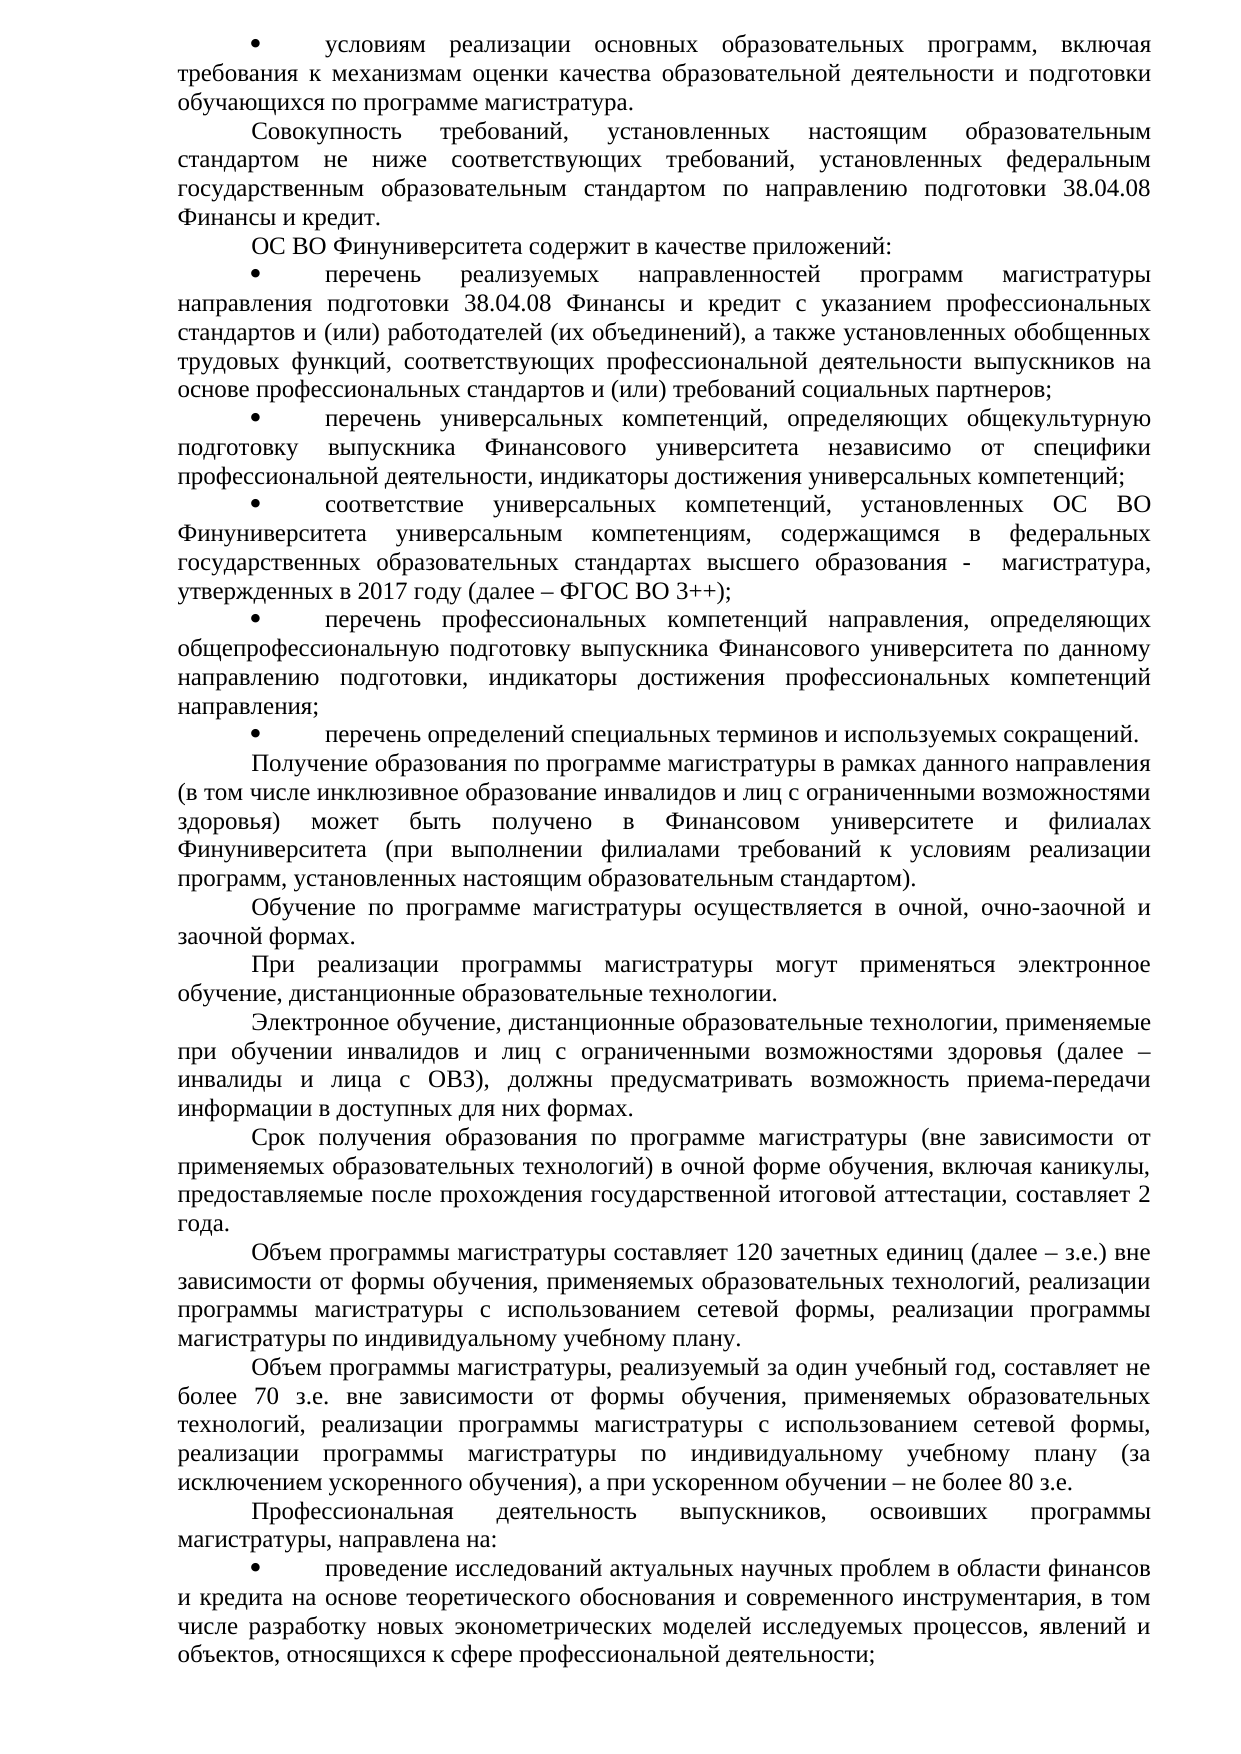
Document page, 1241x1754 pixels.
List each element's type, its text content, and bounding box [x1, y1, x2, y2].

text ОС ВО Финуниверситета содержит в качестве приложений: [177, 231, 1152, 259]
list условиям реализации основных образовательных программ, включая требования к механизмам оценки качества образовательной деятельности и подготовки обучающихся по программе магистратура. [177, 29, 1152, 116]
text Электронное обучение, дистанционные образовательные технологии, применяемые при обучении инвалидов и лиц с ограниченными возможностями здоровья (далее – инвалиды и лица с ОВЗ), должны предусматривать возможность приема-передачи информации в доступных для них формах. [177, 1007, 1152, 1122]
list соответствие универсальных компетенций, установленных ОС ВО Финуниверситета универсальным компетенциям, содержащимся в федеральных государственных образовательных стандартах высшего образования - магистратура, утвержденных в 2017 году (далее – ФГОС ВО 3++); [177, 489, 1152, 604]
text При реализации программы магистратуры могут применяться электронное обучение, дистанционные образовательные технологии. [177, 949, 1152, 1007]
text Получение образования по программе магистратуры в рамках данного направления (в том числе инклюзивное образование инвалидов и лиц с ограниченными возможностями здоровья) может быть получено в Финансовом университете и филиалах Финуниверситета (при выполнении филиалами требований к условиям реализации программ, установленных настоящим образовательным стандартом). [177, 748, 1152, 892]
text Профессиональная деятельность выпускников, освоивших программы магистратуры, направлена на: [177, 1496, 1152, 1553]
text Обучение по программе магистратуры осуществляется в очной, очно-заочной и заочной формах. [177, 892, 1152, 949]
text Срок получения образования по программе магистратуры (вне зависимости от применяемых образовательных технологий) в очной форме обучения, включая каникулы, предоставляемые после прохождения государственной итоговой аттестации, составляет 2 года. [177, 1122, 1152, 1237]
list перечень реализуемых направленностей программ магистратуры направления подготовки 38.04.08 Финансы и кредит с указанием профессиональных стандартов и (или) работодателей (их объединений), а также установленных обобщенных трудовых функций, соответствующих профессиональной деятельности выпускников на основе профессиональных стандартов и (или) требований социальных партнеров; [177, 259, 1152, 403]
text Объем программы магистратуры, реализуемый за один учебный год, составляет не более 70 з.е. вне зависимости от формы обучения, применяемых образовательных технологий, реализации программы магистратуры с использованием сетевой формы, реализации программы магистратуры по индивидуальному учебному плану (за исключением ускоренного обучения), а при ускоренном обучении – не более 80 з.е. [177, 1352, 1152, 1496]
list перечень определений специальных терминов и используемых сокращений. [177, 719, 1152, 748]
text Совокупность требований, установленных настоящим образовательным стандартом не ниже соответствующих требований, установленных федеральным государственным образовательным стандартом по направлению подготовки 38.04.08 Финансы и кредит. [177, 116, 1152, 231]
text Объем программы магистратуры составляет 120 зачетных единиц (далее – з.е.) вне зависимости от формы обучения, применяемых образовательных технологий, реализации программы магистратуры с использованием сетевой формы, реализации программы магистратуры по индивидуальному учебному плану. [177, 1237, 1152, 1352]
list перечень универсальных компетенций, определяющих общекультурную подготовку выпускника Финансового университета независимо от специфики профессиональной деятельности, индикаторы достижения универсальных компетенций; [177, 403, 1152, 489]
list перечень профессиональных компетенций направления, определяющих общепрофессиональную подготовку выпускника Финансового университета по данному направлению подготовки, индикаторы достижения профессиональных компетенций направления; [177, 604, 1152, 719]
list проведение исследований актуальных научных проблем в области финансов и кредита на основе теоретического обоснования и современного инструментария, в том числе разработку новых эконометрических моделей исследуемых процессов, явлений и объектов, относящихся к сфере профессиональной деятельности; [177, 1553, 1152, 1668]
